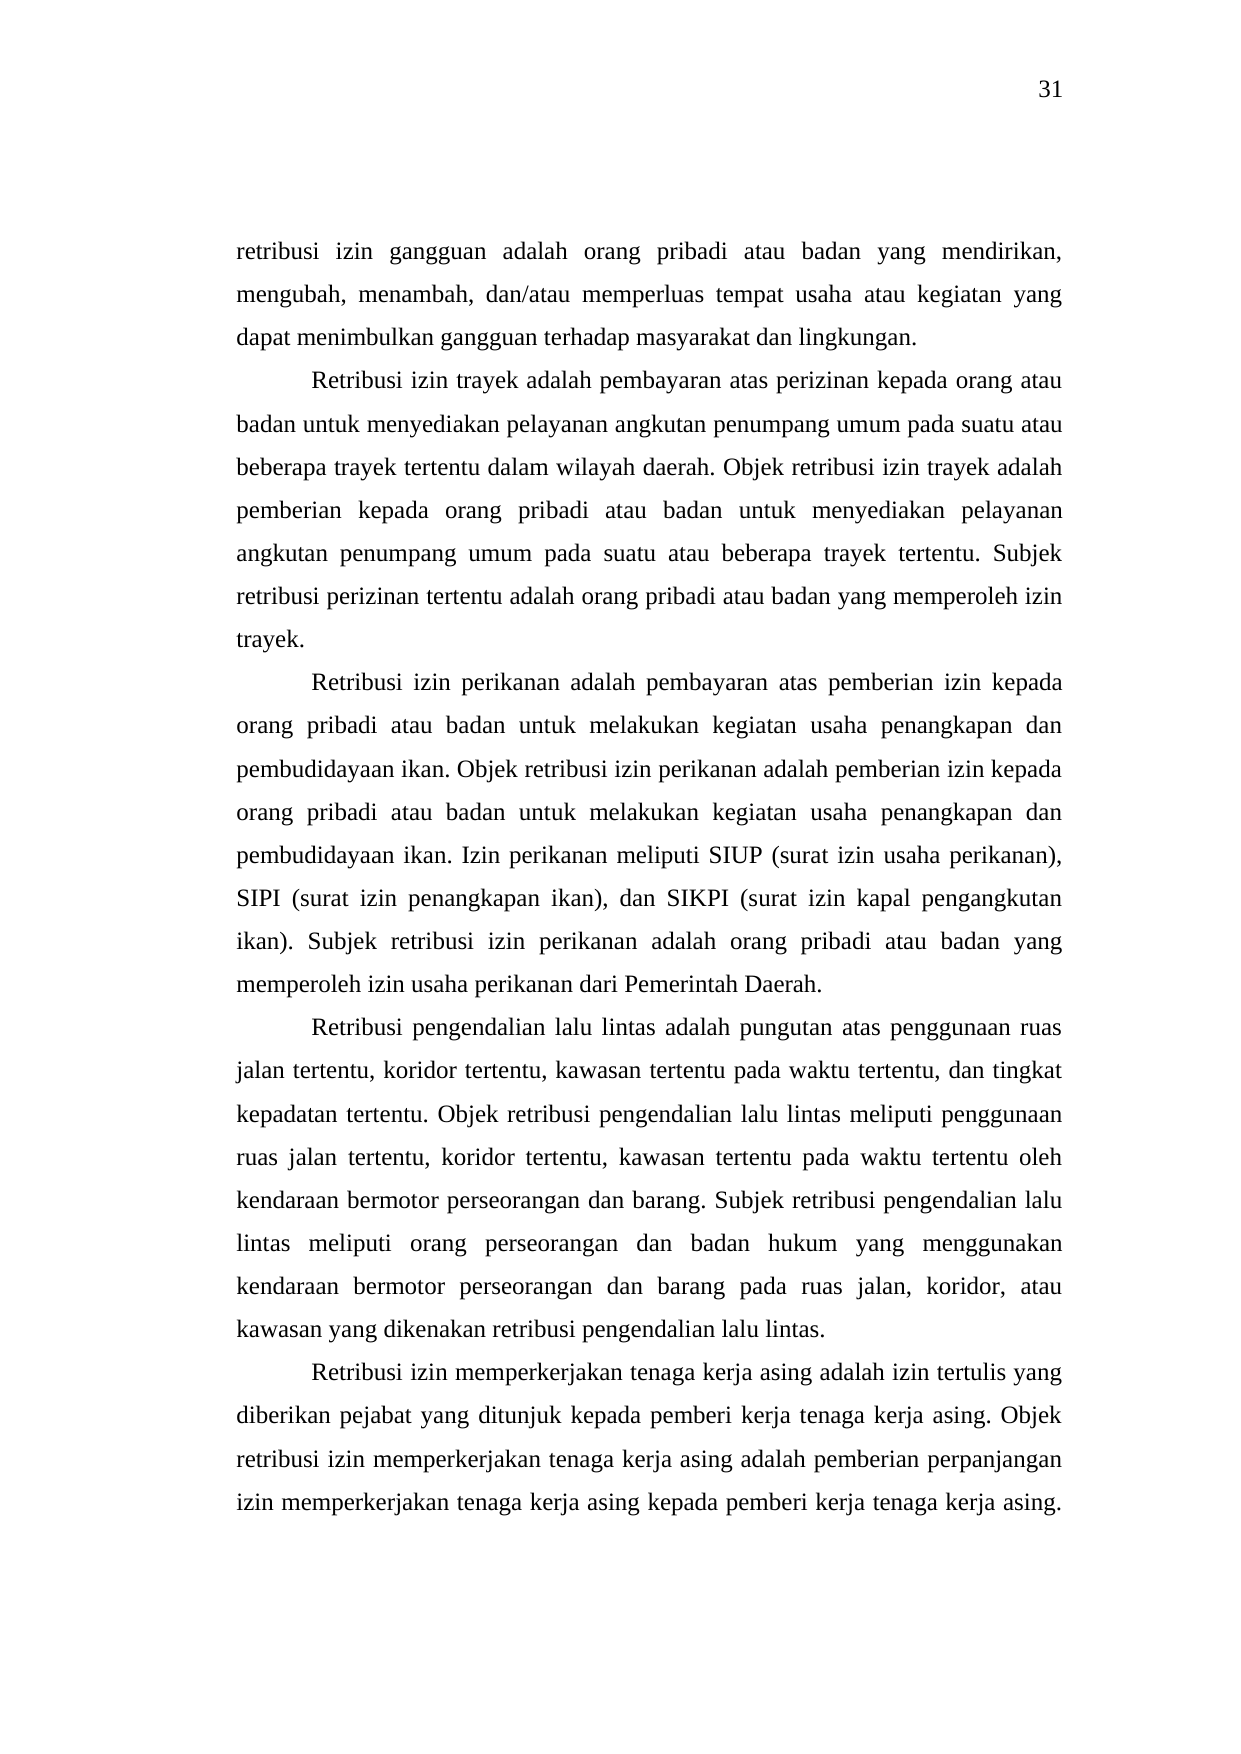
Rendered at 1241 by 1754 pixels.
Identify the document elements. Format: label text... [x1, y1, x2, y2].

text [236, 236, 1063, 351]
text Retribusi izin perikanan adalah pembayaran atas pemberian izin kepada orang pribadi atau badan untuk melakukan kegiatan usaha penangkapan dan pembudidayaan ikan. Objek retribusi izin perikanan adalah pemberian izin kepada orang pribadi atau badan untuk melakukan kegiatan usaha penangkapan dan pembudidayaan ikan. Izin perikanan meliputi SIUP (surat izin usaha perikanan), SIPI (surat izin penangkapan ikan), dan SIKPI (surat izin kapal pengangkutan ikan). Subjek retribusi izin perikanan adalah orang pribadi atau badan yang memperoleh izin usaha perikanan dari Pemerintah Daerah. [236, 667, 1063, 998]
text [236, 1357, 1063, 1516]
text Retribusi izin trayek adalah pembayaran atas perizinan kepada orang atau badan untuk menyediakan pelayanan angkutan penumpang umum pada suatu atau beberapa trayek tertentu dalam wilayah daerah. Objek retribusi izin trayek adalah pemberian kepada orang pribadi atau badan untuk menyediakan pelayanan angkutan penumpang umum pada suatu atau beberapa trayek tertentu. Subjek retribusi perizinan tertentu adalah orang pribadi atau badan yang memperoleh izin trayek. [236, 366, 1063, 653]
text Retribusi pengendalian lalu lintas adalah pungutan atas penggunaan ruas jalan tertentu, koridor tertentu, kawasan tertentu pada waktu tertentu, dan tingkat kepadatan tertentu. Objek retribusi pengendalian lalu lintas meliputi penggunaan ruas jalan tertentu, koridor tertentu, kawasan tertentu pada waktu tertentu oleh kendaraan bermotor perseorangan dan barang. Subjek retribusi pengendalian lalu lintas meliputi orang perseorangan dan badan hukum yang menggunakan kendaraan bermotor perseorangan dan barang pada ruas jalan, koridor, atau kawasan yang dikenakan retribusi pengendalian lalu lintas. [236, 1012, 1063, 1343]
